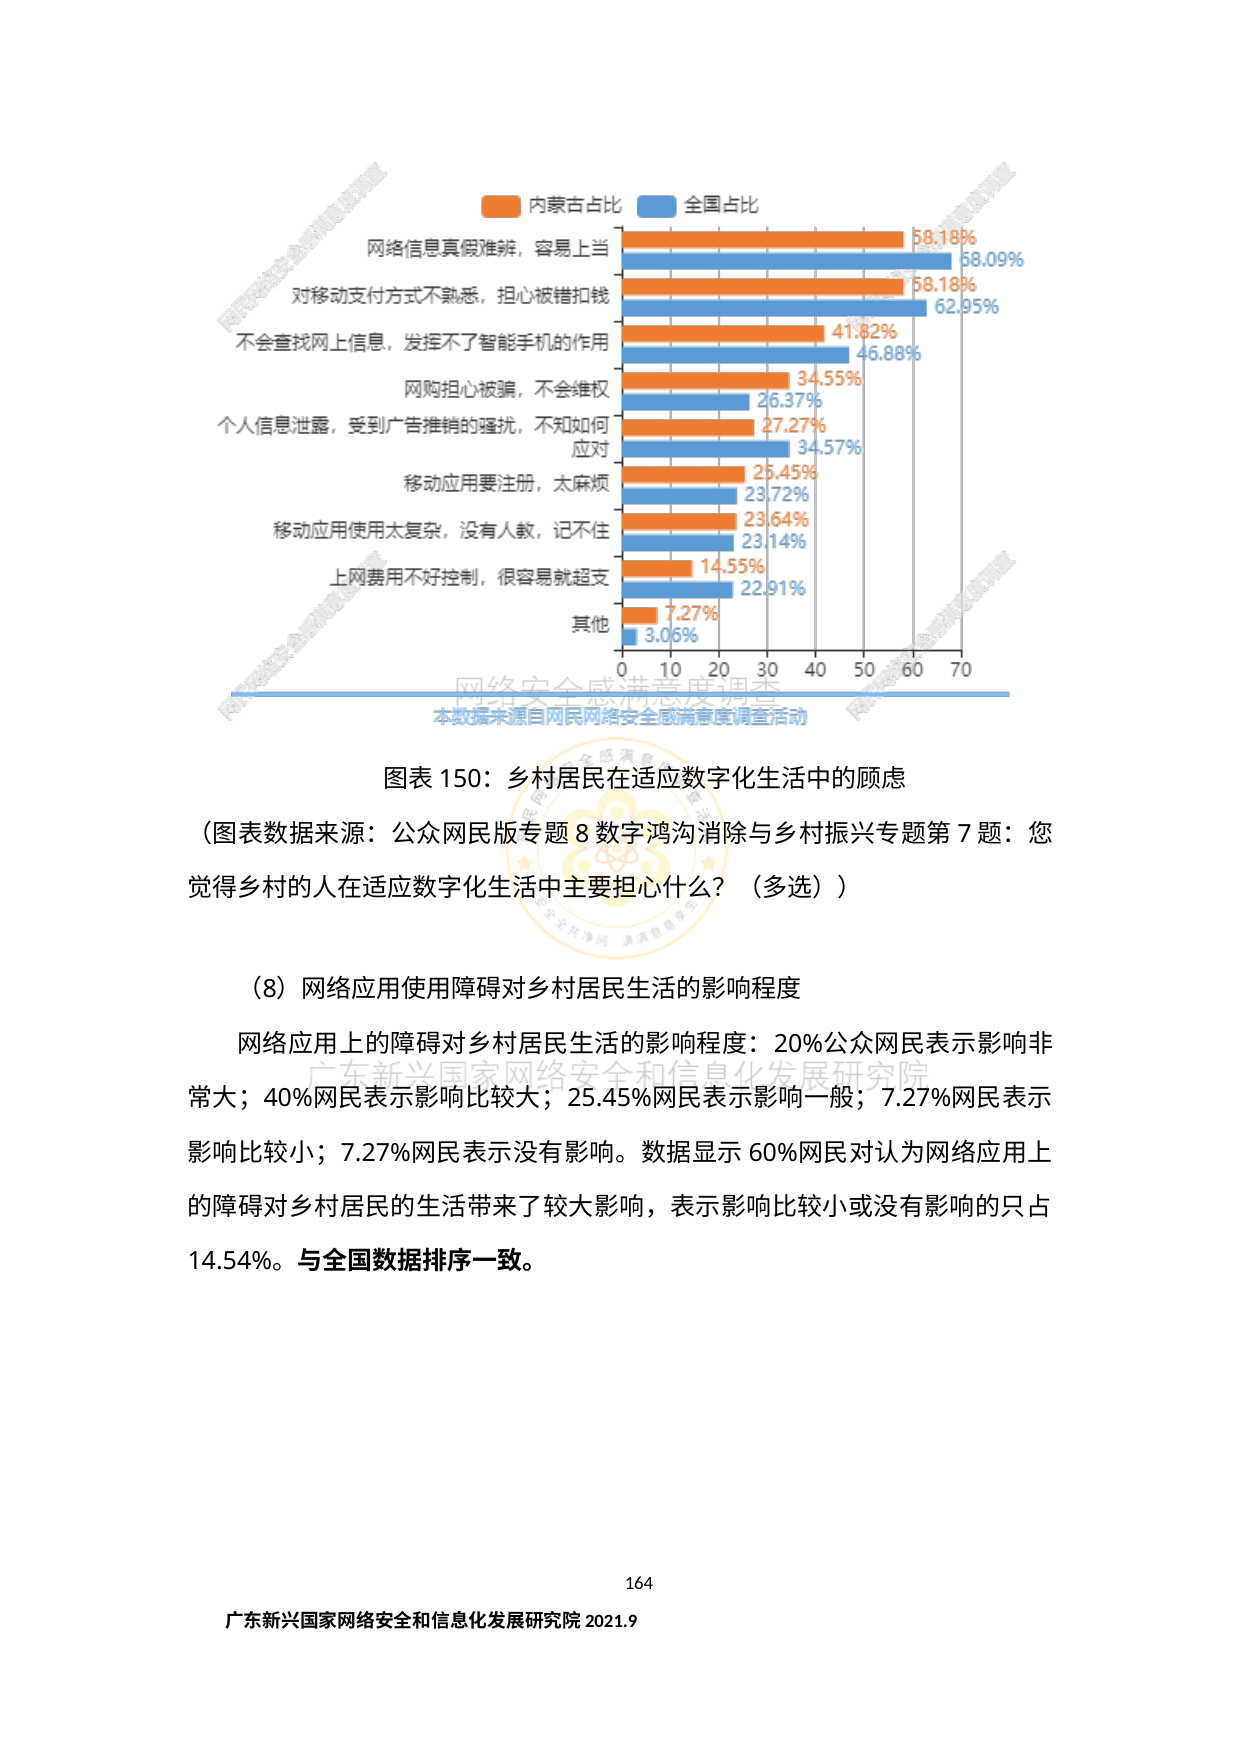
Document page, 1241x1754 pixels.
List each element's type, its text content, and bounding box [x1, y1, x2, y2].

text （图表数据来源：公众网民版专题8数字鸿沟消除与乡村振兴专题第7题：您觉得乡村的人在适应数字化生活中主要担心什么？（多选）） [187, 813, 1053, 904]
picture [202, 150, 1039, 744]
text 图表150：乡村居民在适应数字化生活中的顾虑 [187, 759, 1053, 795]
text 网络应用上的障碍对乡村居民生活的影响程度：20%公众网民表示影响非常大；40%网民表示影响比较大；25.45%网民表示影响一般；7.27%网民表示影响比较小；7.27%网民表示没有影响。数据显示60%网民对认为网络应用上的障碍对乡村居民的生活带来了较大影响，表示影响比较小或没有影响的只占14.54%。与全国数据排序一致。 [187, 1023, 1053, 1277]
text （8）网络应用使用障碍对乡村居民生活的影响程度 [187, 969, 1053, 1005]
